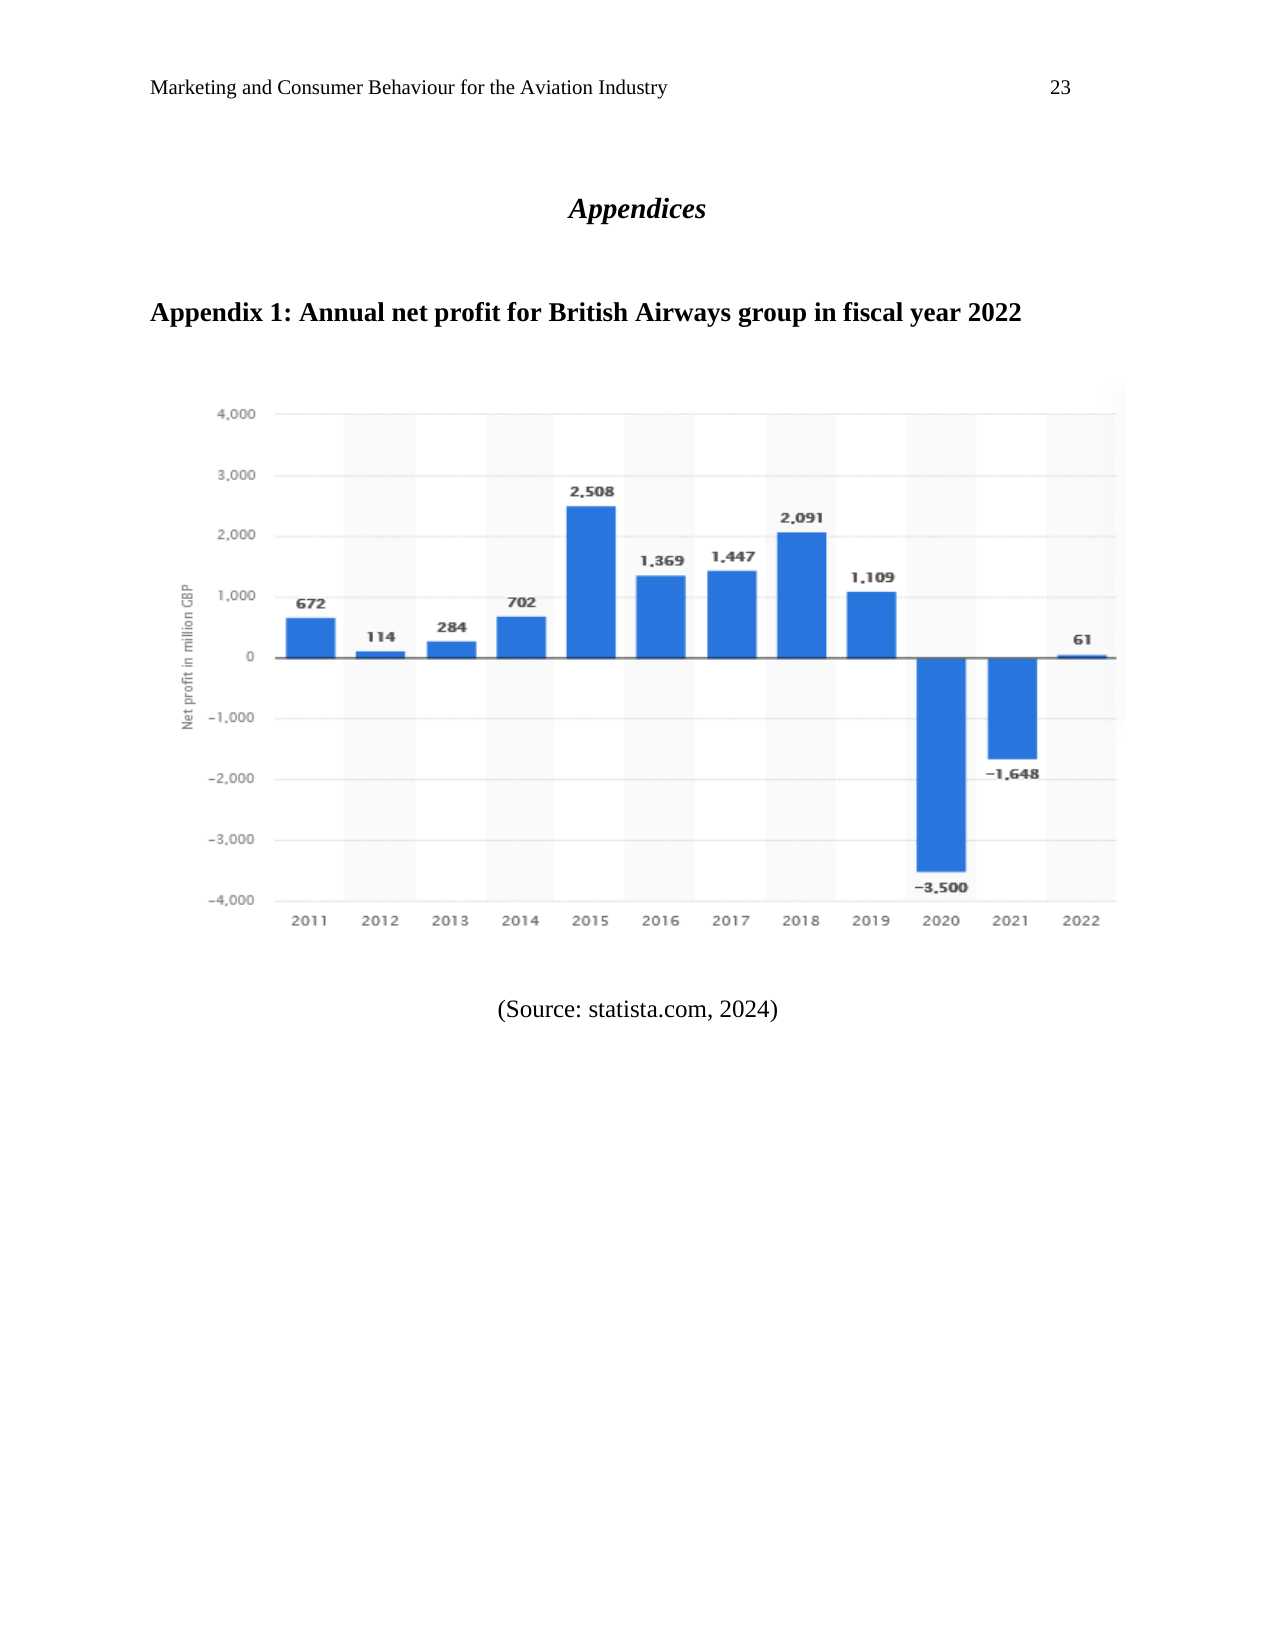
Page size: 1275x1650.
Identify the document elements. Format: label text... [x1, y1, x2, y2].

text (Source: statista.com, 2024) [150, 994, 1125, 1023]
picture [150, 383, 1125, 941]
subtitle Appendix 1: Annual net profit for British Airways group in fiscal year 2022 [150, 296, 1125, 327]
subtitle Appendices [150, 192, 1125, 225]
